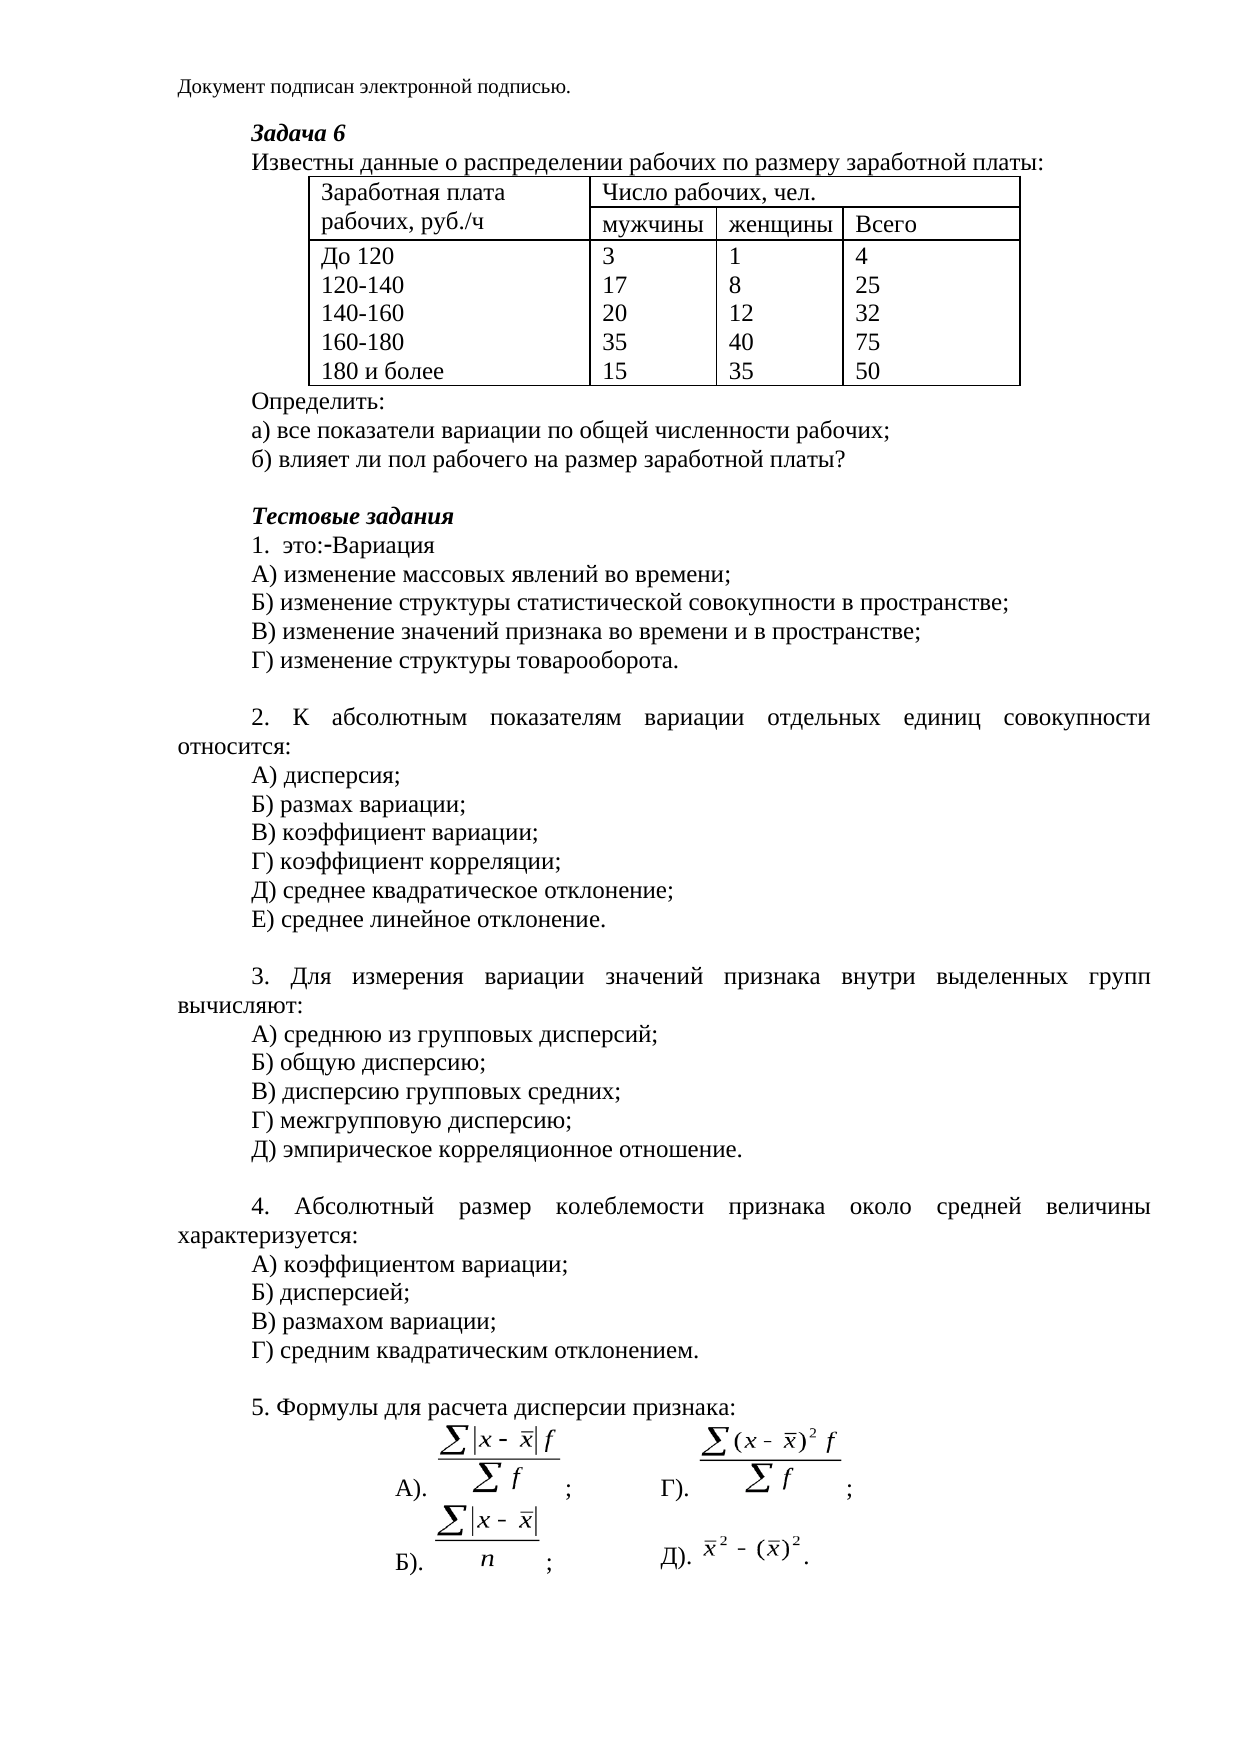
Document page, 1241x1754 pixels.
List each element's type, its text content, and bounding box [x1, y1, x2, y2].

text а) все показатели вариации по общей численности рабочих; [177, 415, 1152, 444]
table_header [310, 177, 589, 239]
text 5. Формулы для расчета дисперсии признака: [177, 1392, 1152, 1421]
text Тестовые задания [177, 501, 1152, 530]
text 3. Для измерения вариации значений признака внутри выделенных групп вычисляют: [177, 961, 1152, 1019]
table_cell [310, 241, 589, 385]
text 1. это:Вариация [177, 530, 1152, 559]
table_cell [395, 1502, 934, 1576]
text А) среднюю из групповых дисперсий; [177, 1019, 1152, 1047]
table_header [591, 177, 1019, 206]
text Е) среднее линейное отклонение. [177, 904, 1152, 932]
text Б) общую дисперсию; [177, 1047, 1152, 1076]
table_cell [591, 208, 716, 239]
text Г) средним квадратическим отклонением. [177, 1335, 1152, 1364]
text 4. Абсолютный размер колеблемости признака около средней величины характеризуется: [177, 1191, 1152, 1249]
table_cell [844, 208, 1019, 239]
picture [430, 1501, 546, 1571]
text В) дисперсию групповых средних; [177, 1076, 1152, 1105]
text В) размахом вариации; [177, 1306, 1152, 1335]
text Д) среднее квадратическое отклонение; [177, 875, 1152, 904]
text В) изменение значений признака во времени и в пространстве; [177, 616, 1152, 645]
text А) дисперсия; [177, 760, 1152, 789]
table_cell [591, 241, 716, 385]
text Д) эмпирическое корреляционное отношение. [177, 1134, 1152, 1162]
text Б) изменение структуры статистической совокупности в пространстве; [177, 587, 1152, 616]
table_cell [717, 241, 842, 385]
text б) влияет ли пол рабочего на размер заработной платы? [177, 444, 1152, 472]
text Определить: [177, 386, 1152, 415]
text Известны данные о распределении рабочих по размеру заработной платы: [177, 147, 1152, 176]
text Б) размах вариации; [177, 789, 1152, 817]
text В) коэффициент вариации; [177, 817, 1152, 846]
text Г) межгрупповую дисперсию; [177, 1105, 1152, 1134]
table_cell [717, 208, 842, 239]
text Задача 6 [177, 118, 1152, 147]
text А) коэффициентом вариации; [177, 1249, 1152, 1277]
text Г) изменение структуры товарооборота. [177, 645, 1152, 674]
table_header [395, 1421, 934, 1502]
picture [695, 1421, 846, 1497]
text Г) коэффициент корреляции; [177, 846, 1152, 875]
text А) изменение массовых явлений во времени; [177, 559, 1152, 587]
picture [698, 1530, 803, 1565]
text Б) дисперсией; [177, 1277, 1152, 1306]
picture [433, 1421, 565, 1497]
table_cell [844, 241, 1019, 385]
text 2. К абсолютным показателям вариации отдельных единиц совокупности относится: [177, 702, 1152, 760]
